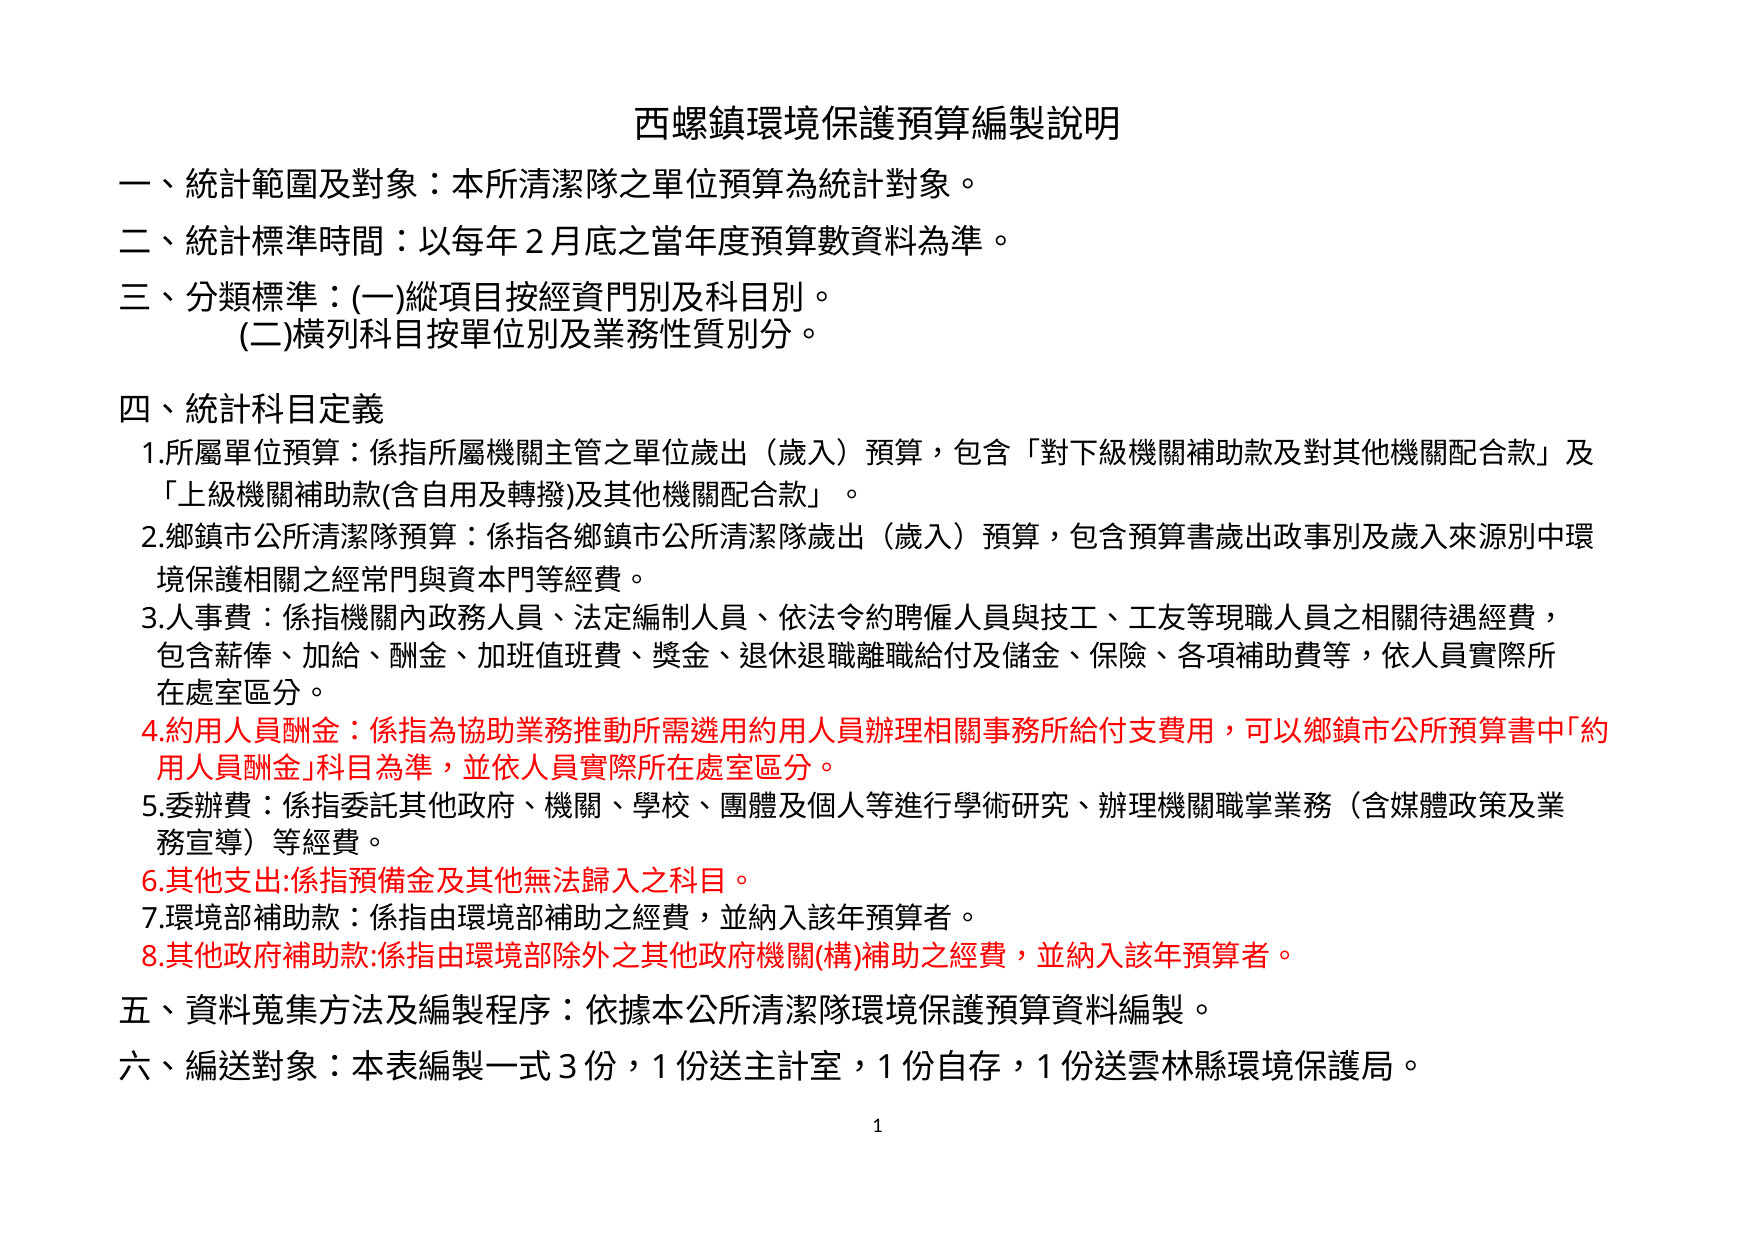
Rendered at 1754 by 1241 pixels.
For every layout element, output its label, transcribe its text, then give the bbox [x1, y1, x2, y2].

text 2.鄉鎮市公所清潔隊預算：係指各鄉鎮市公所清潔隊歲出（歲入）預算，包含預算書歲出政事別及歲入來源別中環 [118, 514, 1636, 556]
text 務宣導）等經費。 [118, 824, 1636, 861]
text 西螺鎮環境保護預算編製說明 [118, 94, 1636, 148]
text 五、資料蒐集方法及編製程序：依據本公所清潔隊環境保護預算資料編製。 [118, 992, 1636, 1030]
text 六、編送對象：本表編製一式3份，1份送主計室，1份自存，1份送雲林縣環境保護局。 [118, 1049, 1636, 1086]
text 7.環境部補助款：係指由環境部補助之經費，並納入該年預算者。 [118, 899, 1636, 936]
text 包含薪俸、加給、酬金、加班值班費、獎金、退休退職離職給付及儲金、保險、各項補助費等，依人員實際所 [118, 636, 1636, 674]
text (二)橫列科目按單位別及業務性質別分。 [118, 317, 1636, 354]
text 8.其他政府補助款:係指由環境部除外之其他政府機關(構)補助之經費，並納入該年預算者。 [118, 936, 1636, 974]
text 「上級機關補助款(含自用及轉撥)及其他機關配合款」。 [118, 472, 1636, 514]
text 5.委辦費：係指委託其他政府、機關、學校、團體及個人等進行學術研究、辦理機關職掌業務（含媒體政策及業 [118, 786, 1636, 824]
text 3.人事費︰係指機關內政務人員、法定編制人員、依法令約聘僱人員與技工、工友等現職人員之相關待遇經費， [118, 599, 1636, 636]
text 在處室區分。 [118, 674, 1636, 711]
text 四、統計科目定義 [118, 392, 1636, 429]
text 二、統計標準時間：以每年2月底之當年度預算數資料為準。 [118, 223, 1636, 261]
text 一、統計範圍及對象：本所清潔隊之單位預算為統計對象。 [118, 167, 1636, 204]
text 4.約用人員酬金：係指為協助業務推動所需遴用約用人員辦理相關事務所給付支費用，可以鄉鎮市公所預算書中｢約 [118, 711, 1636, 749]
text 用人員酬金｣科目為準，並依人員實際所在處室區分。 [118, 749, 1636, 786]
text 6.其他支出:係指預備金及其他無法歸入之科目。 [118, 861, 1636, 899]
text 三、分類標準：(一)縱項目按經資門別及科目別。 [118, 279, 1636, 317]
text 1.所屬單位預算：係指所屬機關主管之單位歲出（歲入）預算，包含「對下級機關補助款及對其他機關配合款」及 [118, 429, 1636, 472]
text 境保護相關之經常門與資本門等經費。 [118, 556, 1636, 599]
